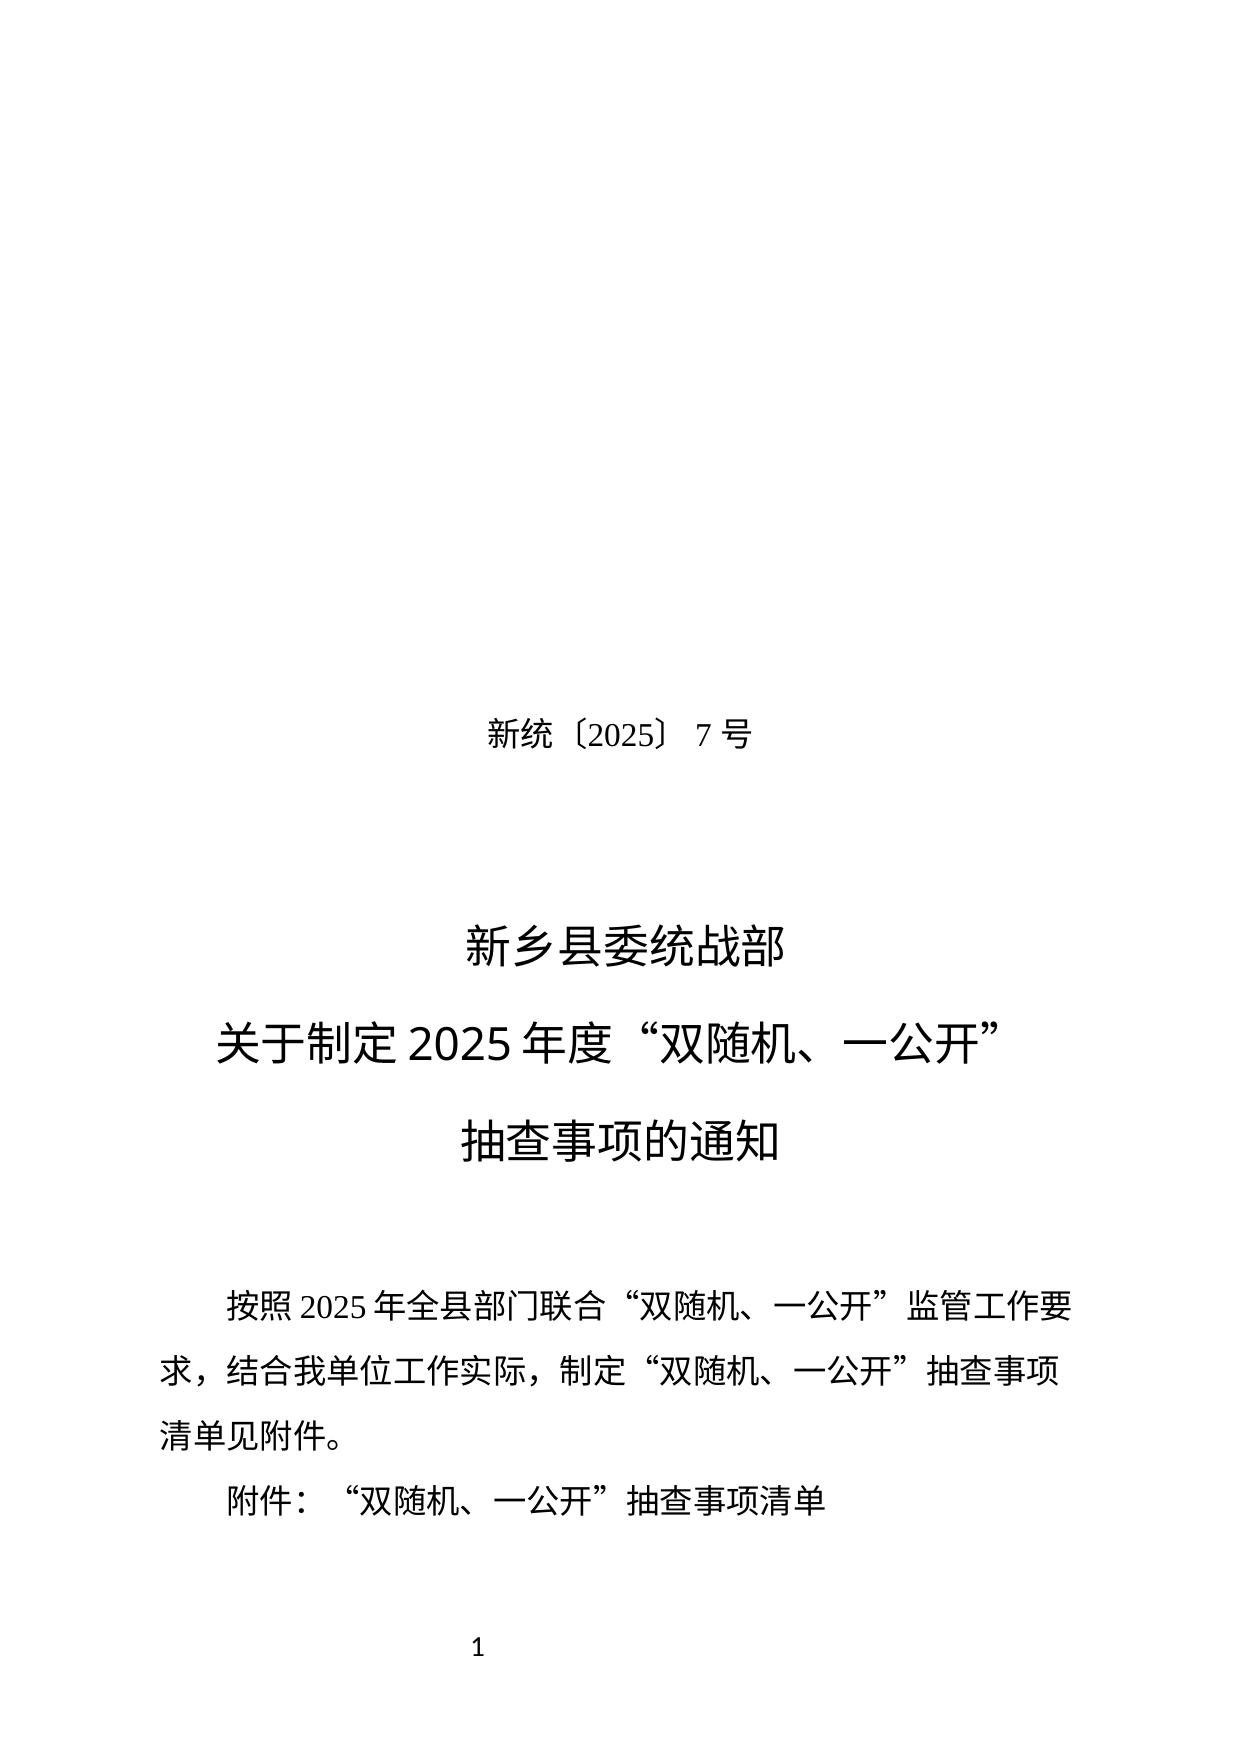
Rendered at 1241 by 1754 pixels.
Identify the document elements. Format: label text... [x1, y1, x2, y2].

text 附件：“双随机、一公开”抽查事项清单 [159, 1467, 1081, 1532]
text 关于制定2025年度“双随机、一公开” [159, 992, 1081, 1090]
text 抽查事项的通知 [159, 1090, 1081, 1187]
text 新统〔2025〕 7 号 [159, 700, 1081, 765]
text 按照2025年全县部门联合“双随机、一公开”监管工作要求，结合我单位工作实际，制定“双随机、一公开”抽查事项清单见附件。 [159, 1272, 1081, 1467]
text 新乡县委统战部 [159, 895, 1081, 992]
